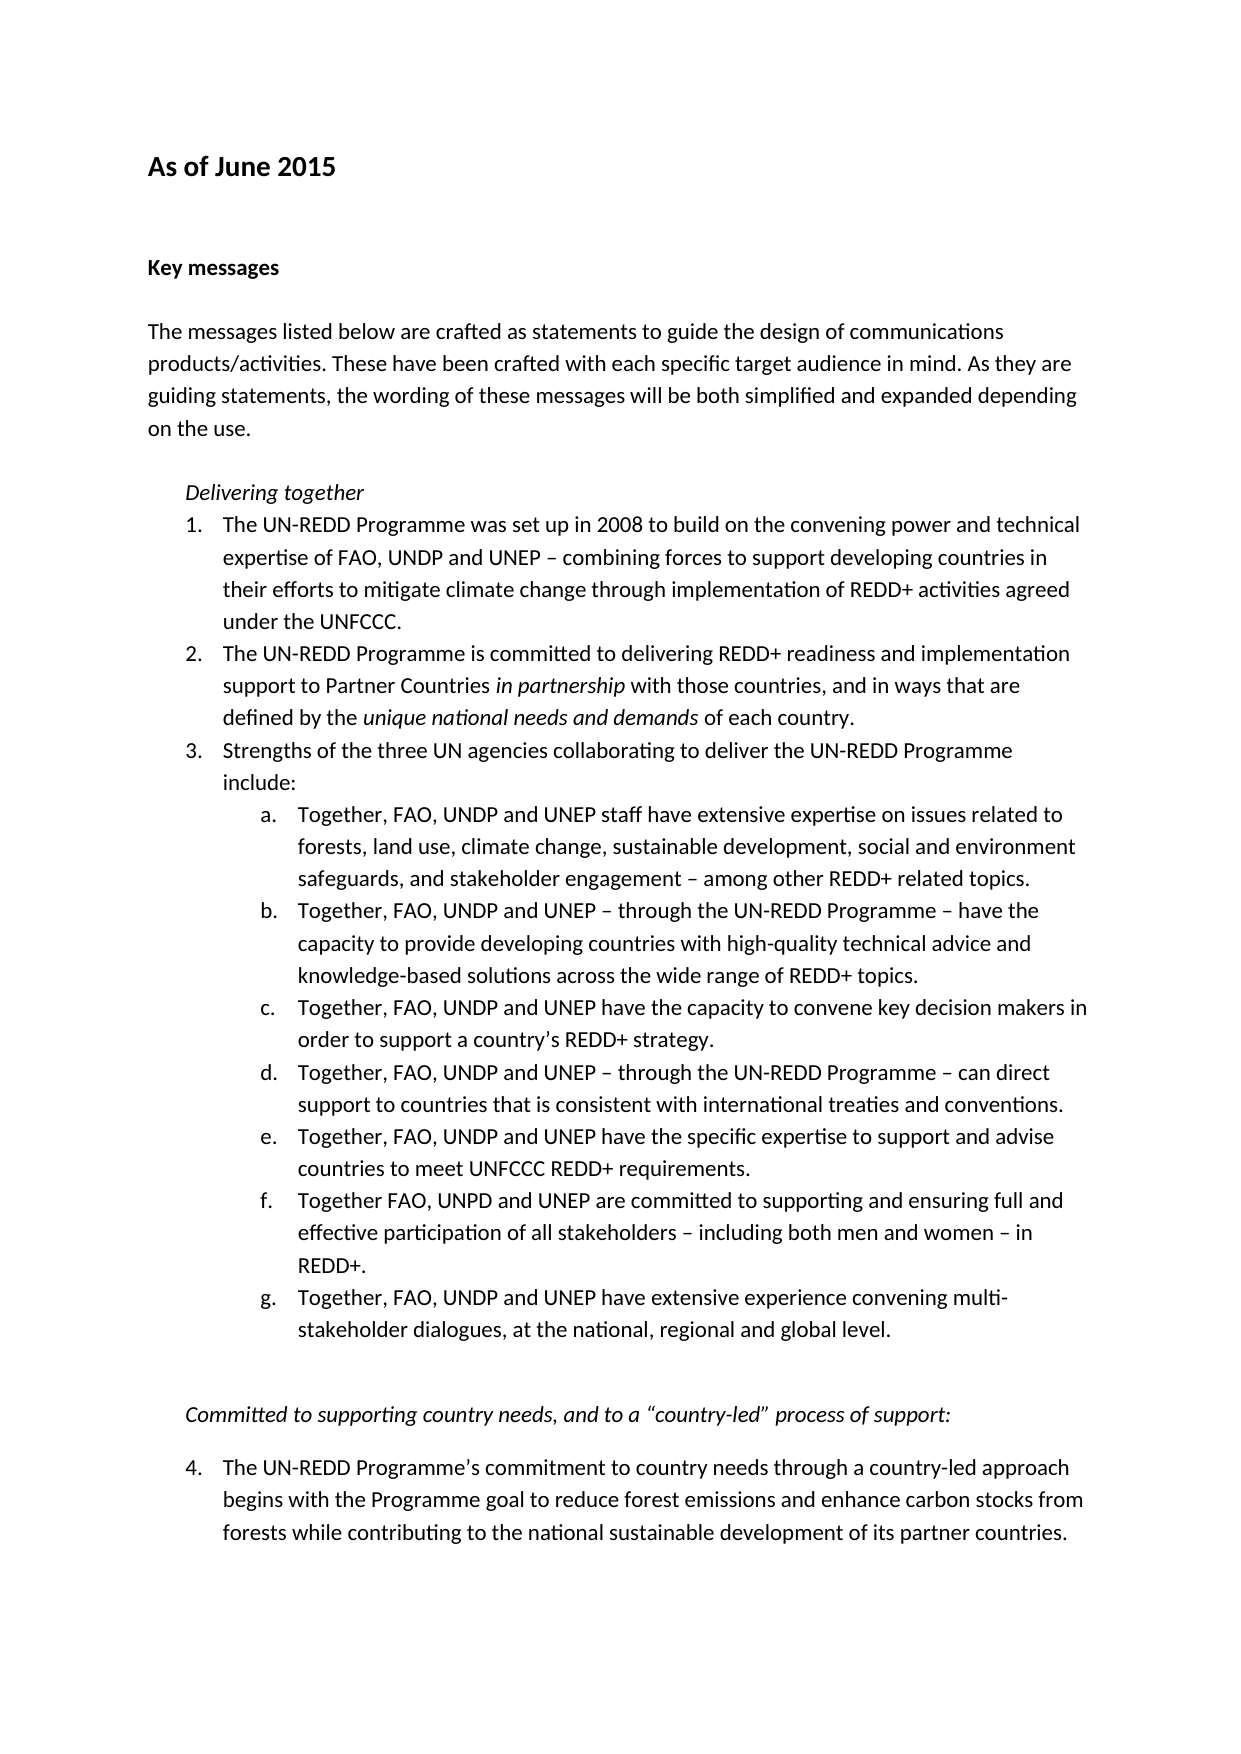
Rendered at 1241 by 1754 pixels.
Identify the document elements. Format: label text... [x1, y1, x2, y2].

list Together, FAO, UNDP and UNEP – through the UN-REDD Programme – have the capacity to provide developing countries with high-quality technical advice and knowledge-based solutions across the wide range of REDD+ topics. [260, 897, 1093, 989]
list Together, FAO, UNDP and UNEP – through the UN-REDD Programme – can direct support to countries that is consistent with international treaties and conventions. [260, 1058, 1093, 1118]
list The UN-REDD Programme’s commitment to country needs through a country-led approach begins with the Programme goal to reduce forest emissions and enhance carbon stocks from forests while contributing to the national sustainable development of its partner countries. [185, 1453, 1093, 1546]
text As of June 2015 [148, 148, 1093, 183]
text Key messages [148, 253, 1093, 281]
list Together, FAO, UNDP and UNEP staff have extensive expertise on issues related to forests, land use, climate change, sustainable development, social and environment safeguards, and stakeholder engagement – among other REDD+ related topics. [260, 800, 1093, 892]
list Together FAO, UNPD and UNEP are committed to supporting and ensuring full and effective participation of all stakeholders – including both men and women – in REDD+. [260, 1186, 1093, 1279]
list Together, FAO, UNDP and UNEP have extensive experience convening multi-stakeholder dialogues, at the national, regional and global level. [260, 1283, 1093, 1343]
list Strengths of the three UN agencies collaborating to deliver the UN-REDD Programme include: [185, 736, 1093, 796]
list Together, FAO, UNDP and UNEP have the capacity to convene key decision makers in order to support a country’s REDD+ strategy. [260, 993, 1093, 1053]
text Committed to supporting country needs, and to a “country-led” process of support: [185, 1400, 1093, 1428]
list The UN-REDD Programme is committed to delivering REDD+ readiness and implementation support to Partner Countries in partnership with those countries, and in ways that are defined by the unique national needs and demands of each country. [185, 639, 1093, 732]
text Delivering together [185, 478, 1093, 506]
list The UN-REDD Programme was set up in 2008 to build on the convening power and technical expertise of FAO, UNDP and UNEP – combining forces to support developing countries in their efforts to mitigate climate change through implementation of REDD+ activities agreed under the UNFCCC. [185, 510, 1093, 635]
text The messages listed below are crafted as statements to guide the design of communications products/activities. These have been crafted with each specific target audience in mind. As they are guiding statements, the wording of these messages will be both simplified and expanded depending on the use. [148, 317, 1093, 442]
list Together, FAO, UNDP and UNEP have the specific expertise to support and advise countries to meet UNFCCC REDD+ requirements. [260, 1122, 1093, 1182]
